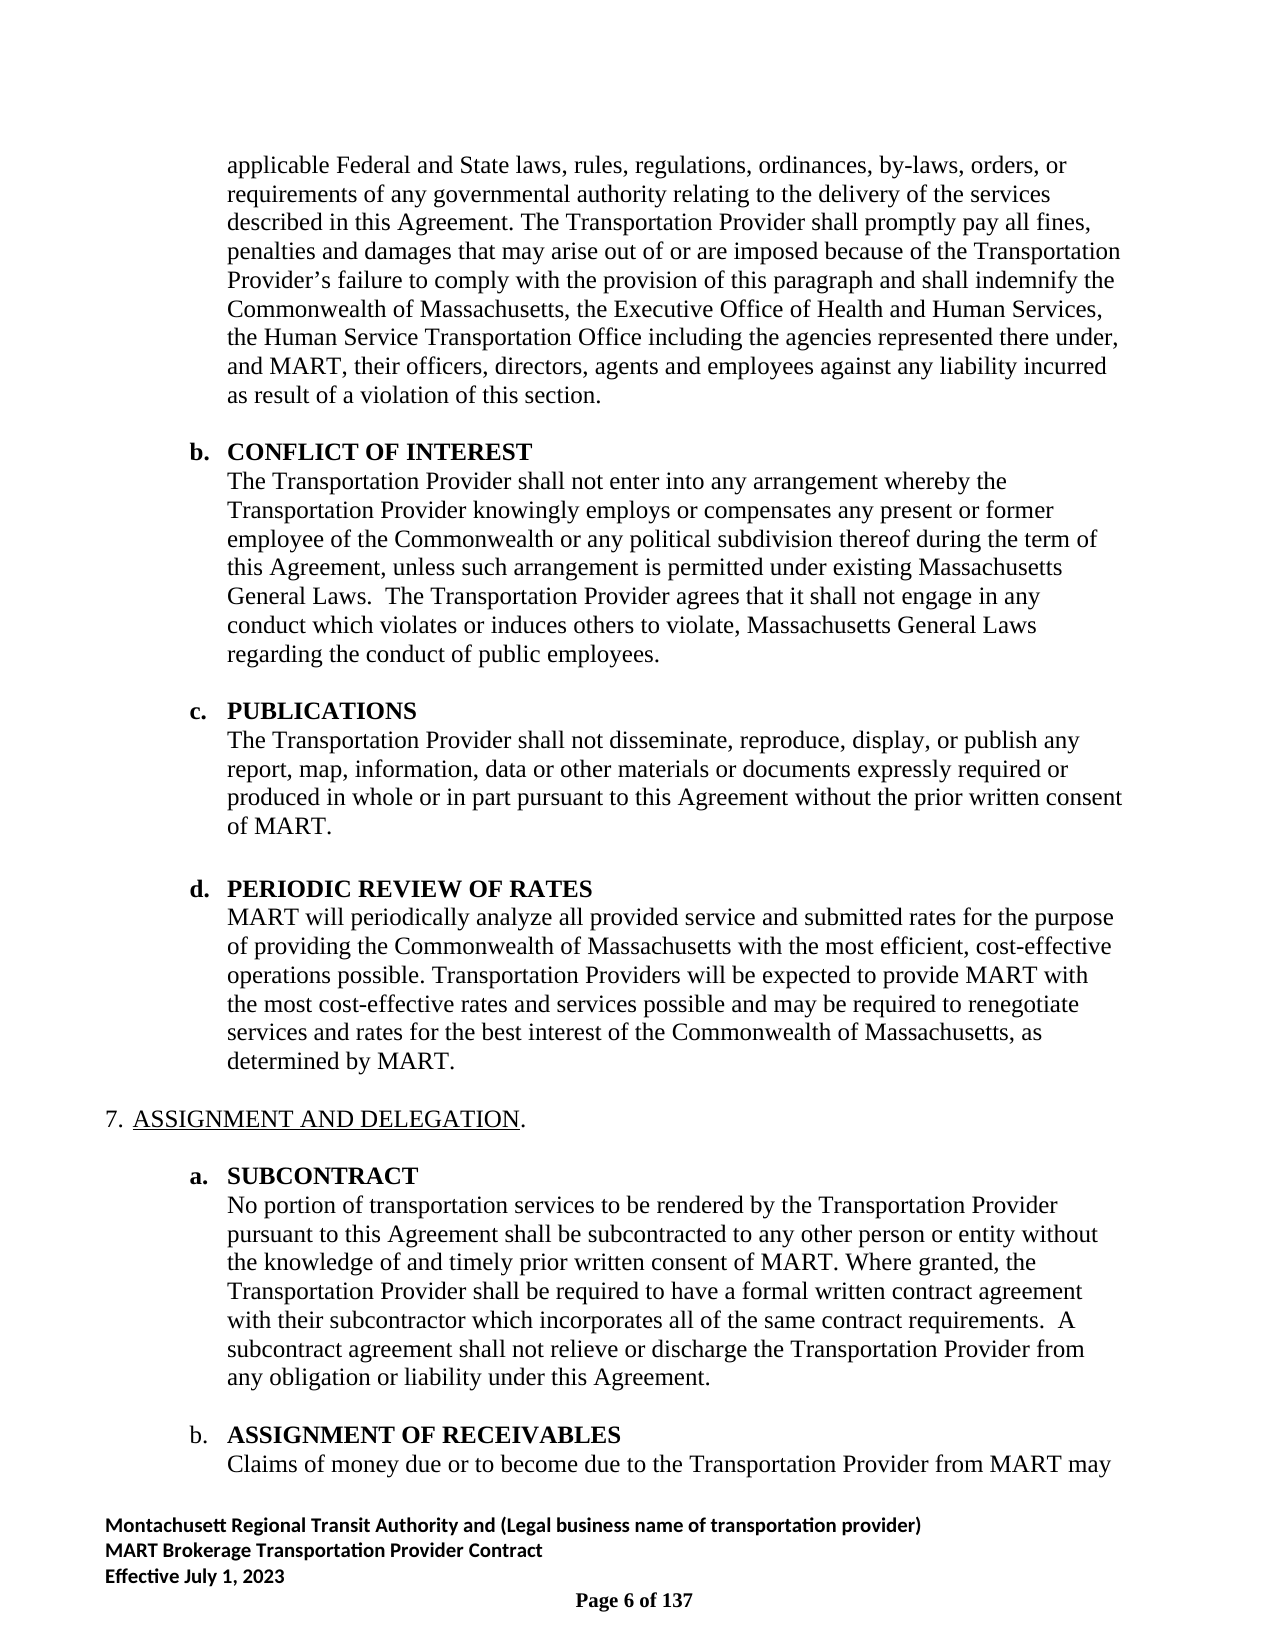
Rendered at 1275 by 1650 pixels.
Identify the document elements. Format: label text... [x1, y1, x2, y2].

list PERIODIC REVIEW OF RATES [189, 874, 1125, 902]
text The Transportation Provider shall not disseminate, reproduce, display, or publish any report, map, information, data or other materials or documents expressly required or produced in whole or in part pursuant to this Agreement without the prior written consent of MART. [227, 725, 1125, 840]
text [227, 150, 1125, 409]
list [189, 1420, 1125, 1477]
list CONFLICT OF INTEREST [189, 437, 1125, 466]
text MART will periodically analyze all provided service and submitted rates for the purpose of providing the Commonwealth of Massachusetts with the most efficient, cost-effective operations possible. Transportation Providers will be expected to provide MART with the most cost-effective rates and services possible and may be required to renegotiate services and rates for the best interest of the Commonwealth of Massachusetts, as determined by MART. [227, 902, 1125, 1075]
list SUBCONTRACT No portion of transportation services to be rendered by the Transportation Provider pursuant to this Agreement shall be subcontracted to any other person or entity without the knowledge of and timely prior written consent of MART. Where granted, the Transportation Provider shall be required to have a formal written contract agreement with their subcontractor which incorporates all of the same contract requirements. A subcontract agreement shall not relieve or discharge the Transportation Provider from any obligation or liability under this Agreement. [189, 1161, 1125, 1391]
text 7. ASSIGNMENT AND DELEGATION. [105, 1104, 1125, 1132]
list PUBLICATIONS [189, 696, 1125, 725]
text The Transportation Provider shall not enter into any arrangement whereby the Transportation Provider knowingly employs or compensates any present or former employee of the Commonwealth or any political subdivision thereof during the term of this Agreement, unless such arrangement is permitted under existing Massachusetts General Laws. The Transportation Provider agrees that it shall not engage in any conduct which violates or induces others to violate, Massachusetts General Laws regarding the conduct of public employees. [227, 466, 1125, 667]
